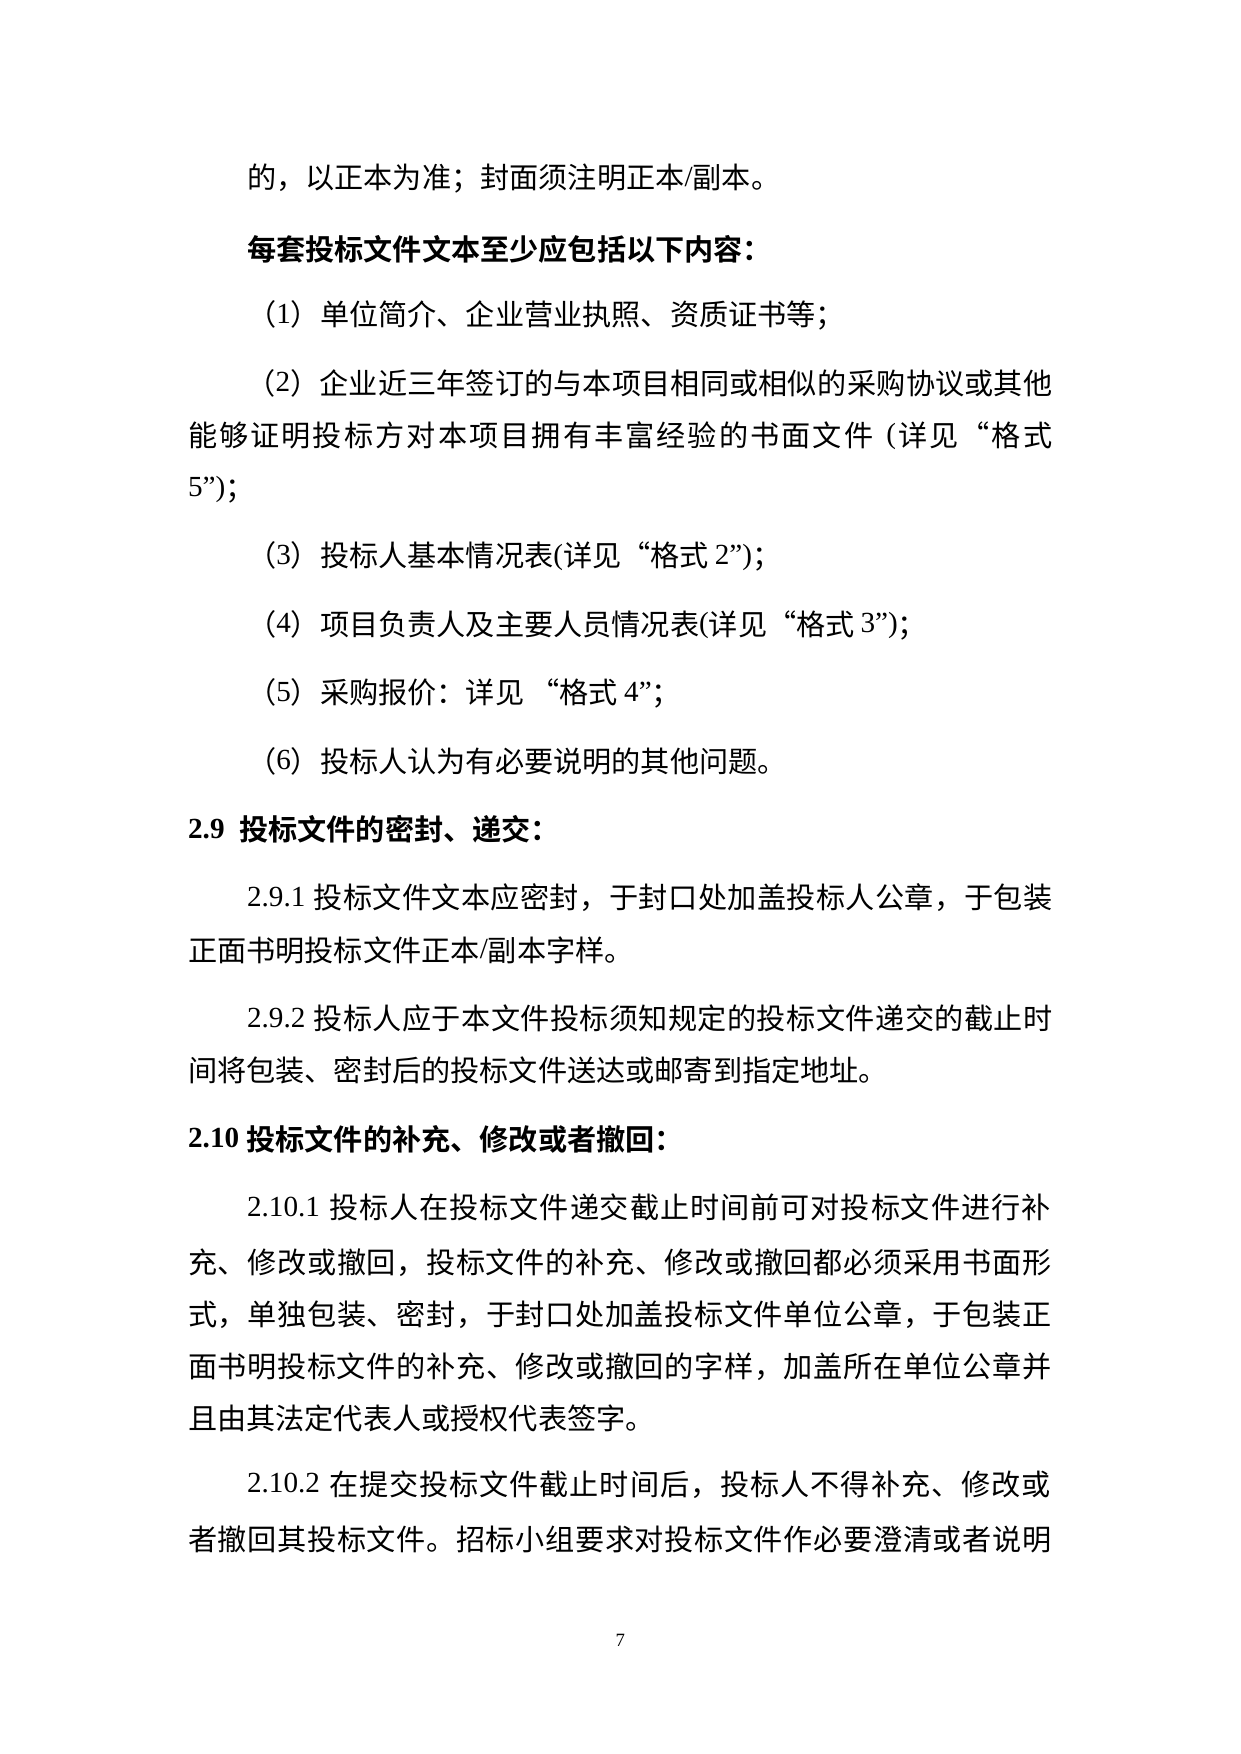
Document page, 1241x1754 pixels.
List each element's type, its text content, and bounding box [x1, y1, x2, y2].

text 2.9 投标文件的密封、递交： [188, 802, 1052, 854]
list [247, 150, 1052, 202]
text 每套投标文件文本至少应包括以下内容： [210, 218, 1052, 271]
list （2）企业近三年签订的与本项目相同或相似的采购协议或其他能够证明投标方对本项目拥有丰富经验的书面文件 (详见“格式5”)； [188, 355, 1052, 512]
text 2.9.1 投标文件文本应密封，于封口处加盖投标人公章，于包装正面书明投标文件正本/副本字样。 [188, 870, 1052, 974]
list （5）采购报价：详见 “格式4”； [247, 665, 1052, 717]
list （4）项目负责人及主要人员情况表(详见“格式3”)； [247, 596, 1052, 648]
list （1）单位简介、企业营业执照、资质证书等； [247, 287, 1052, 339]
list （3）投标人基本情况表(详见“格式2”)； [247, 528, 1052, 580]
list （6）投标人认为有必要说明的其他问题。 [247, 733, 1052, 785]
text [188, 1456, 1052, 1561]
text 2.10.1 投标人在投标文件递交截止时间前可对投标文件进行补充、修改或撤回，投标文件的补充、修改或撤回都必须采用书面形式，单独包装、密封，于封口处加盖投标文件单位公章，于包装正面书明投标文件的补充、修改或撤回的字样，加盖所在单位公章并且由其法定代表人或授权代表签字。 [188, 1179, 1052, 1440]
text 2.10 投标文件的补充、修改或者撤回： [188, 1111, 1052, 1163]
text 2.9.2 投标人应于本文件投标须知规定的投标文件递交的截止时间将包装、密封后的投标文件送达或邮寄到指定地址。 [188, 991, 1052, 1095]
